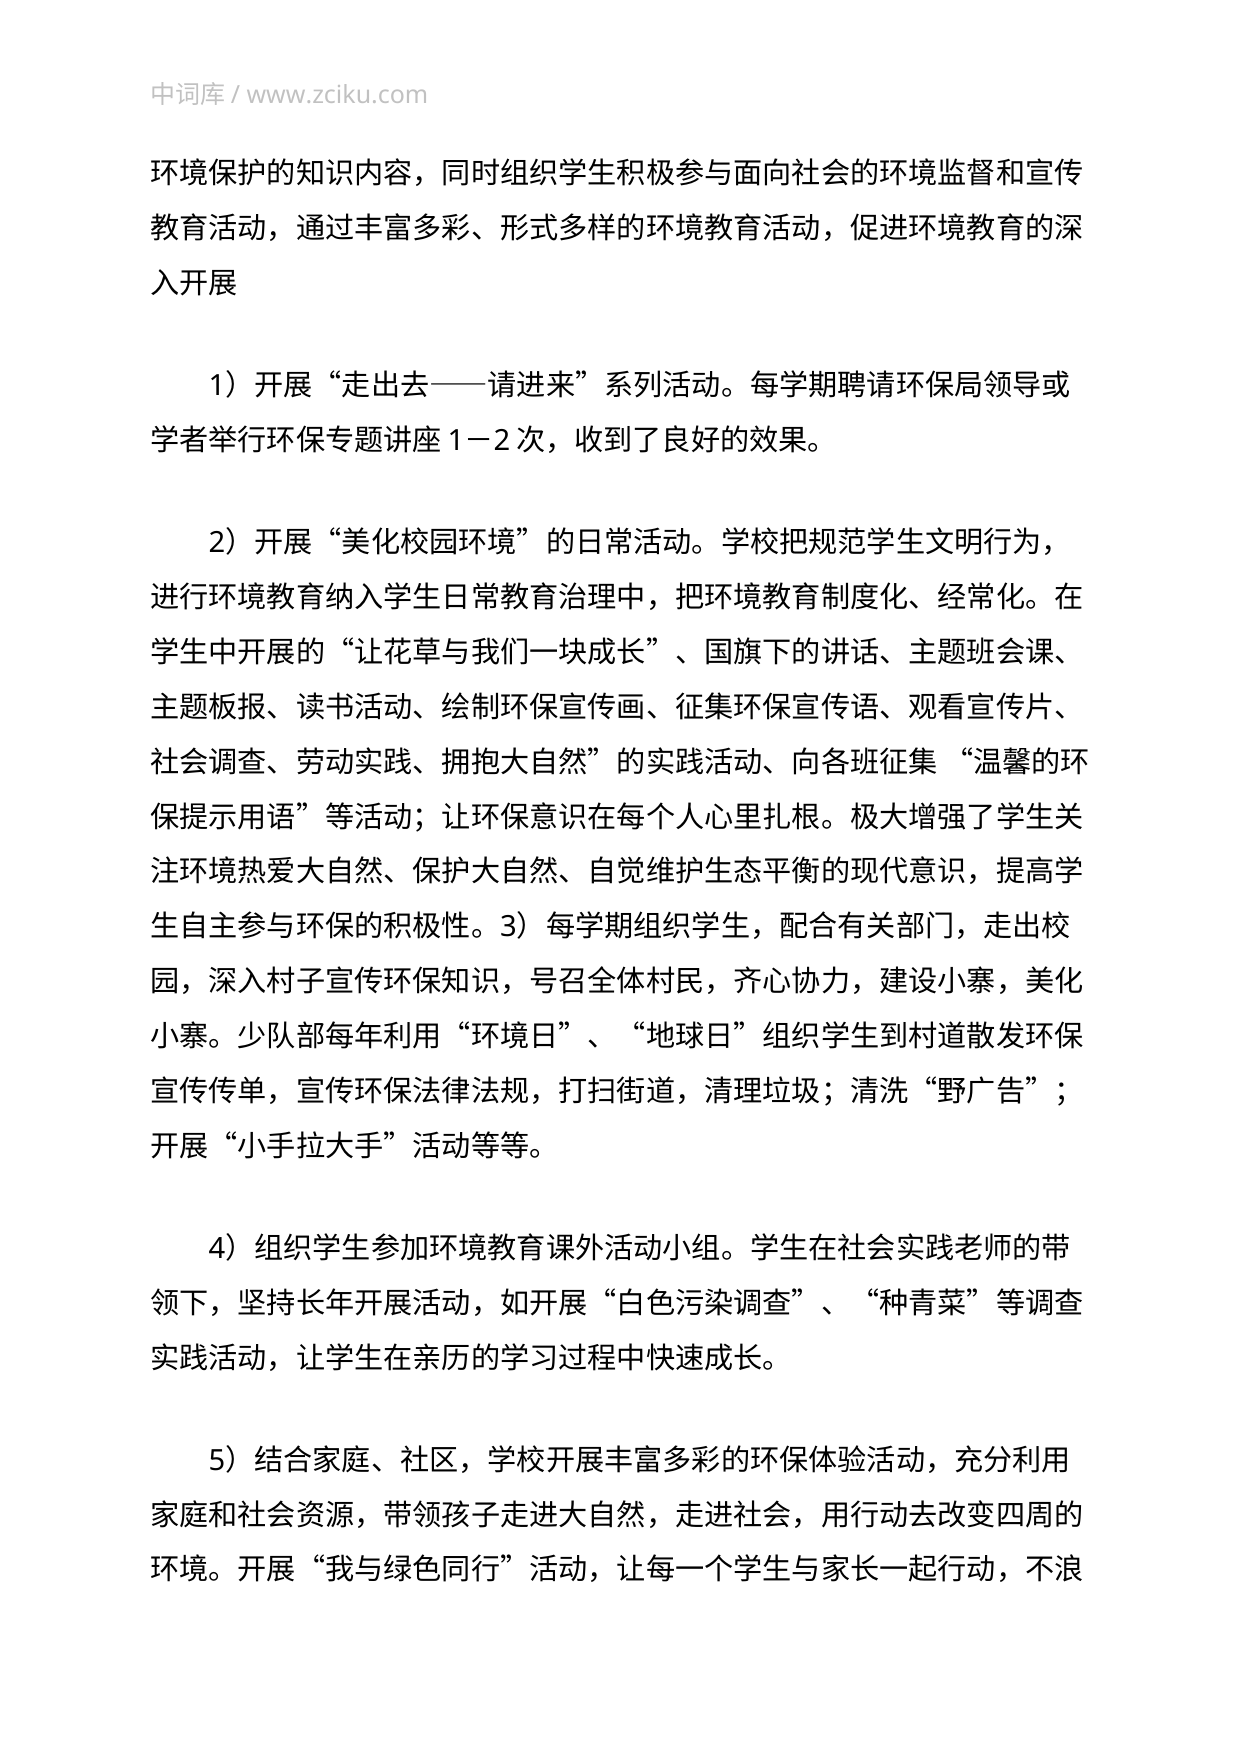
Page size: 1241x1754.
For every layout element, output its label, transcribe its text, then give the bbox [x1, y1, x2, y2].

text 4）组织学生参加环境教育课外活动小组。学生在社会实践老师的带领下，坚持长年开展活动，如开展“白色污染调查”、“种青菜”等调查实践活动，让学生在亲历的学习过程中快速成长。 [150, 1224, 1090, 1377]
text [150, 1436, 1090, 1588]
text 2）开展“美化校园环境”的日常活动。学校把规范学生文明行为，进行环境教育纳入学生日常教育治理中，把环境教育制度化、经常化。在学生中开展的“让花草与我们一块成长”、国旗下的讲话、主题班会课、主题板报、读书活动、绘制环保宣传画、征集环保宣传语、观看宣传片、社会调查、劳动实践、拥抱大自然”的实践活动、向各班征集 “温馨的环保提示用语”等活动；让环保意识在每个人心里扎根。极大增强了学生关注环境热爱大自然、保护大自然、自觉维护生态平衡的现代意识，提高学生自主参与环保的积极性。3）每学期组织学生，配合有关部门，走出校园，深入村子宣传环保知识，号召全体村民，齐心协力，建设小寨，美化小寨。少队部每年利用“环境日”、“地球日”组织学生到村道散发环保宣传传单，宣传环保法律法规，打扫街道，清理垃圾；清洗“野广告”；开展“小手拉大手”活动等等。 [150, 518, 1090, 1165]
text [150, 150, 1090, 302]
text 1）开展“走出去——请进来”系列活动。每学期聘请环保局领导或学者举行环保专题讲座1－2次，收到了良好的效果。 [150, 362, 1090, 459]
